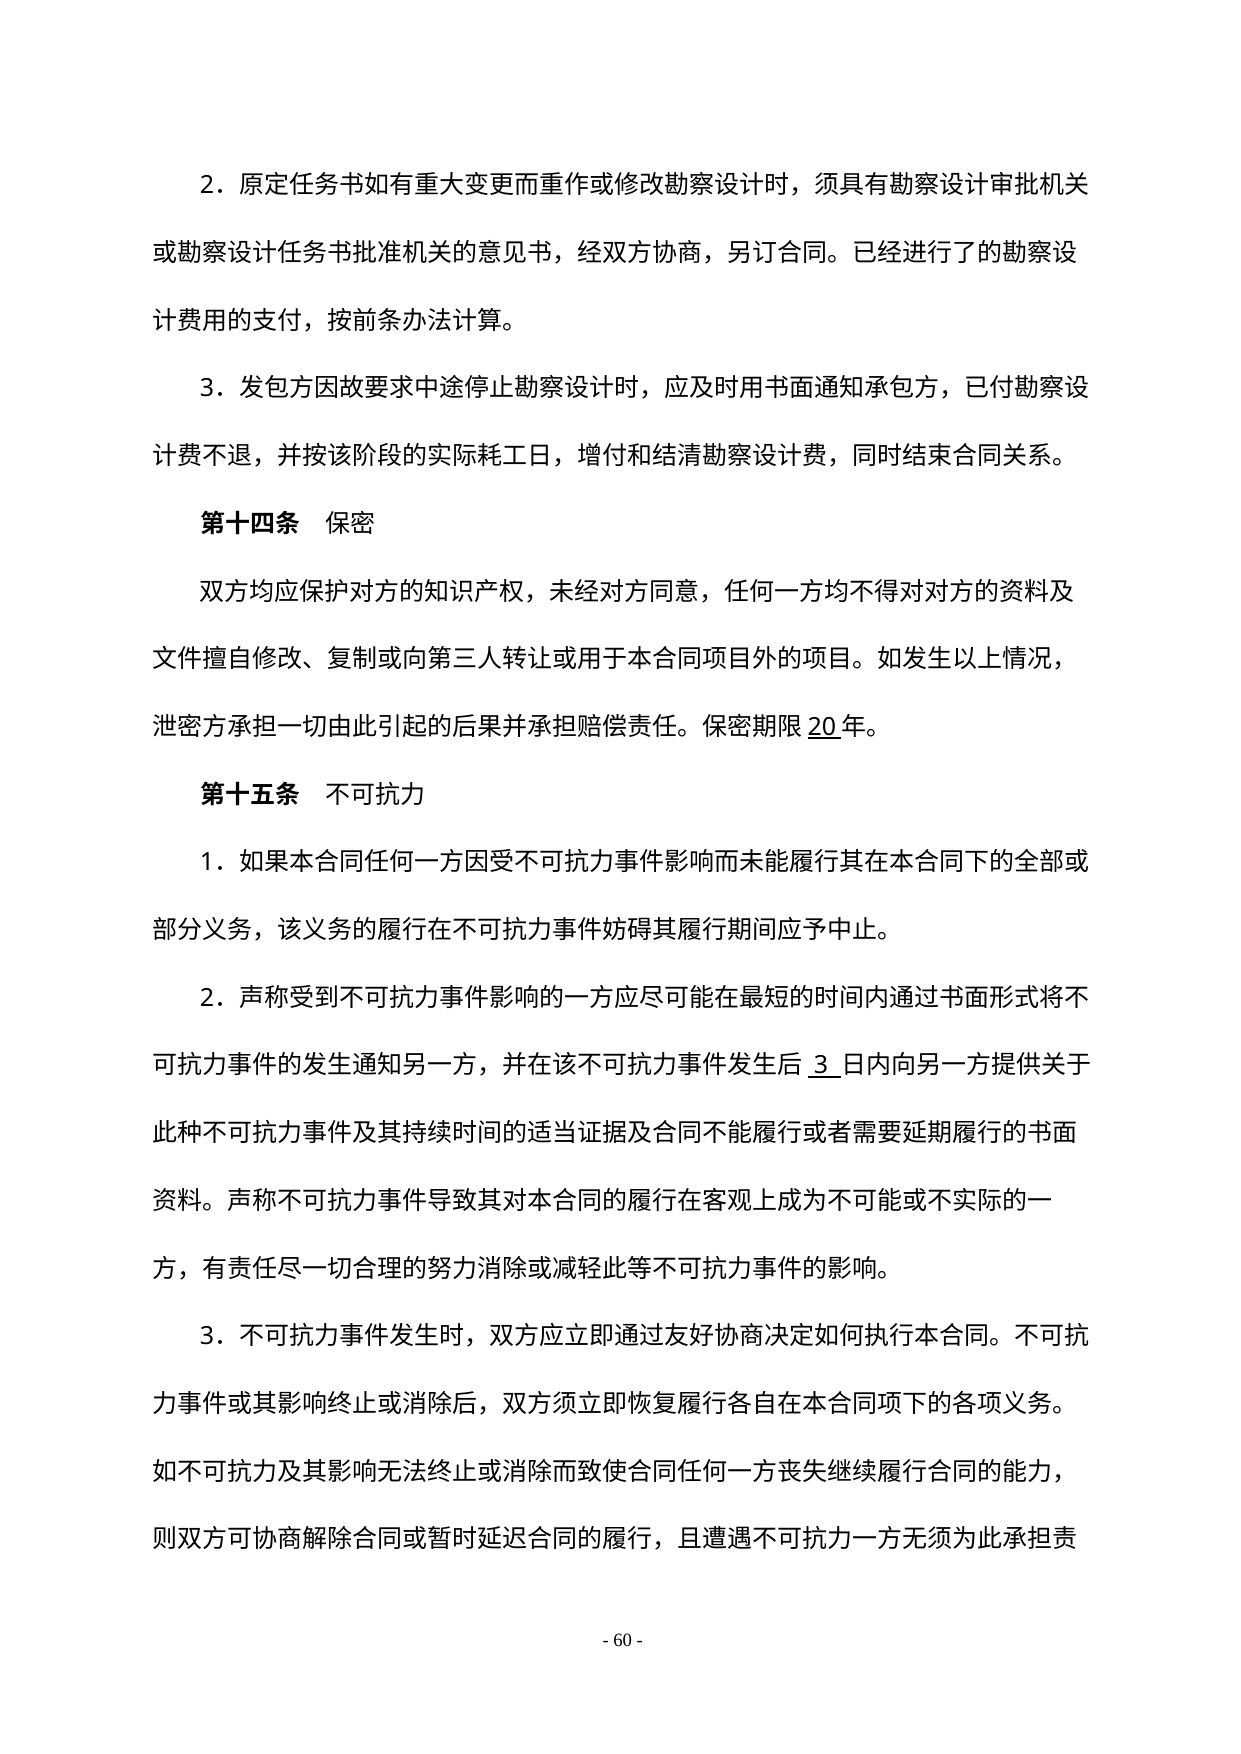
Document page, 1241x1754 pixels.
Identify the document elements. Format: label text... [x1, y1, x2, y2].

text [152, 1300, 1093, 1571]
text 第十五条 不可抗力 [152, 758, 1093, 826]
text 3．发包方因故要求中途停止勘察设计时，应及时用书面通知承包方，已付勘察设计费不退，并按该阶段的实际耗工日，增付和结清勘察设计费，同时结束合同关系。 [152, 352, 1093, 488]
text 2．声称受到不可抗力事件影响的一方应尽可能在最短的时间内通过书面形式将不可抗力事件的发生通知另一方，并在该不可抗力事件发生后 3 日内向另一方提供关于此种不可抗力事件及其持续时间的适当证据及合同不能履行或者需要延期履行的书面资料。声称不可抗力事件导致其对本合同的履行在客观上成为不可能或不实际的一方，有责任尽一切合理的努力消除或减轻此等不可抗力事件的影响。 [152, 962, 1093, 1300]
text 1．如果本合同任何一方因受不可抗力事件影响而未能履行其在本合同下的全部或部分义务，该义务的履行在不可抗力事件妨碍其履行期间应予中止。 [152, 826, 1093, 962]
text 第十四条 保密 [152, 488, 1093, 555]
text 2．原定任务书如有重大变更而重作或修改勘察设计时，须具有勘察设计审批机关或勘察设计任务书批准机关的意见书，经双方协商，另订合同。已经进行了的勘察设计费用的支付，按前条办法计算。 [152, 149, 1093, 352]
text 双方均应保护对方的知识产权，未经对方同意，任何一方均不得对对方的资料及文件擅自修改、复制或向第三人转让或用于本合同项目外的项目。如发生以上情况，泄密方承担一切由此引起的后果并承担赔偿责任。保密期限20年。 [152, 555, 1093, 758]
